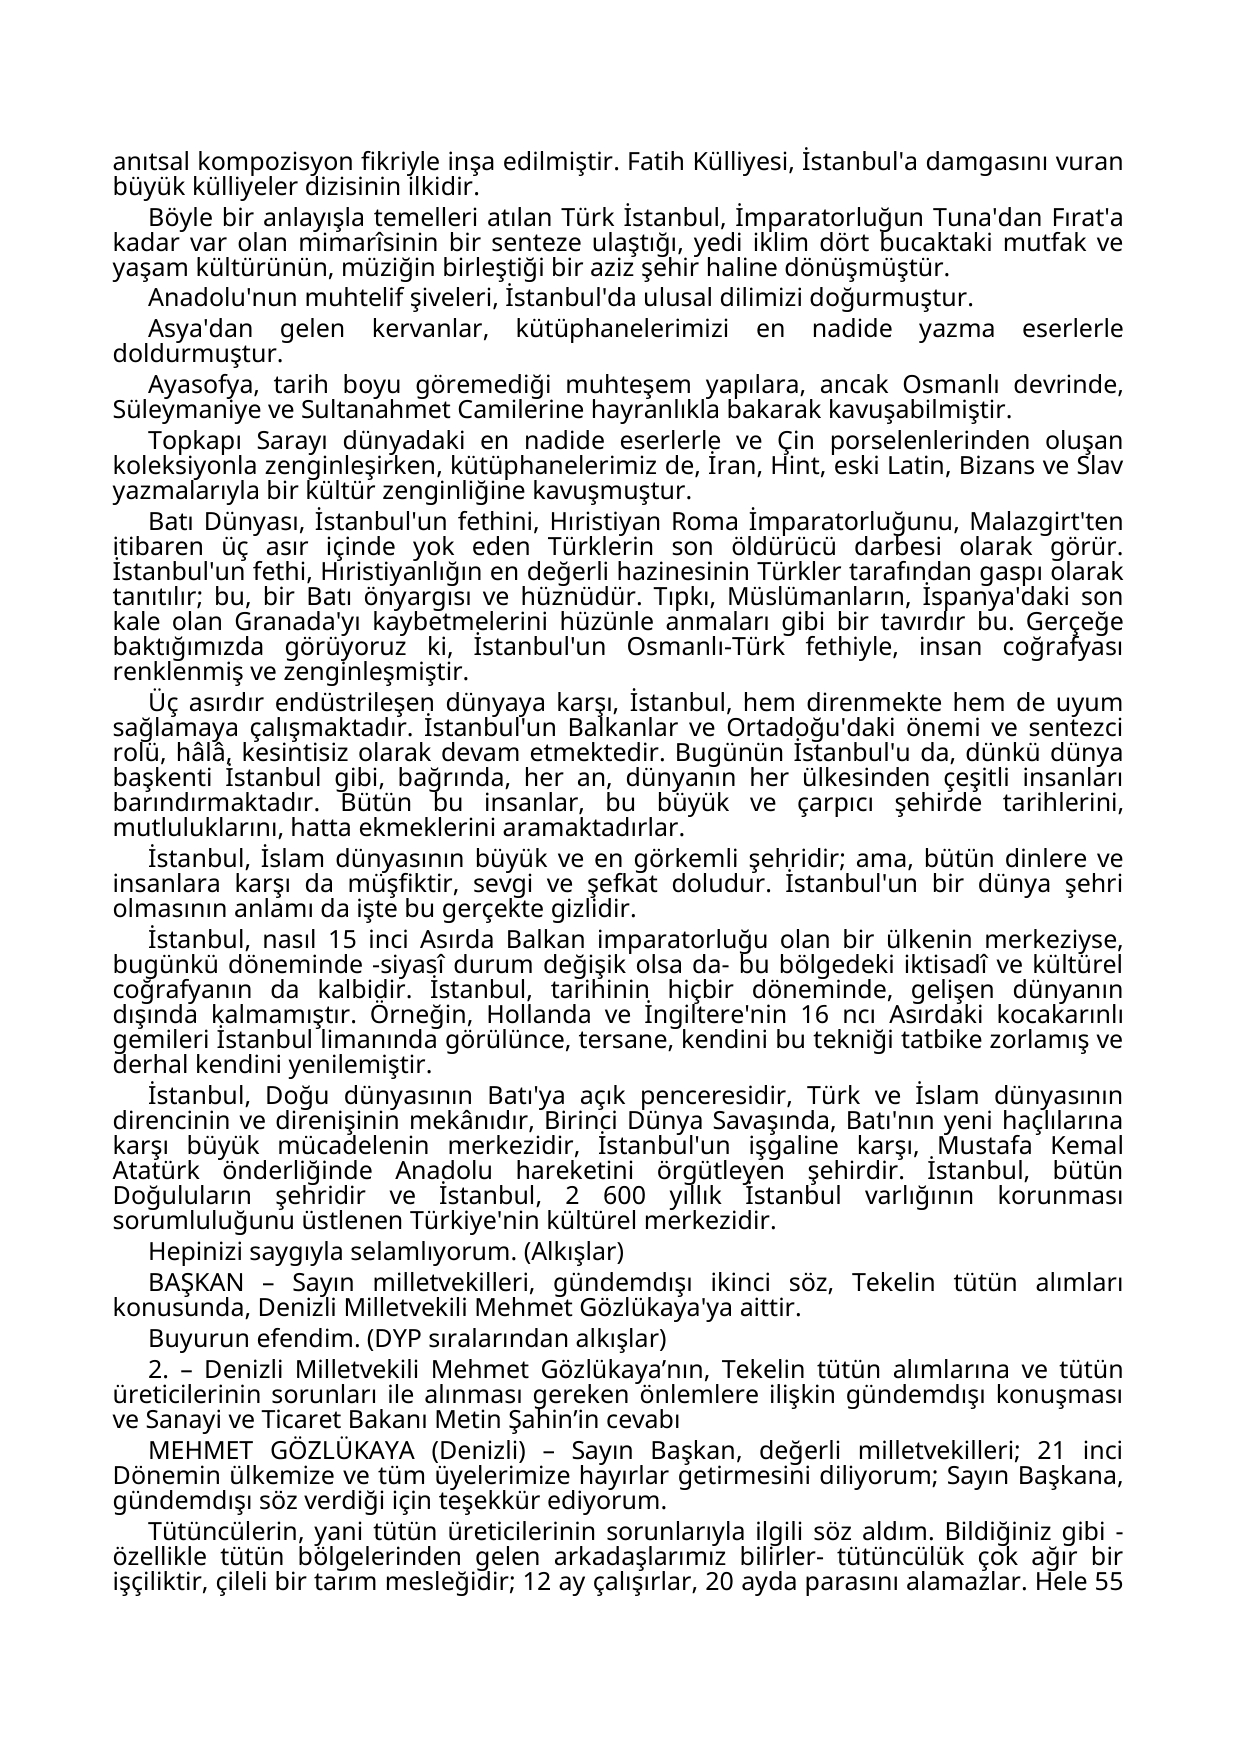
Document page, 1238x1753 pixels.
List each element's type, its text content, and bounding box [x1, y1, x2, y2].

text İstanbul, Doğu dünyasının Batı'ya açık penceresidir, Türk ve İslam dünyasının direncinin ve direnişinin mekânıdır, Birinci Dünya Savaşında, Batı'nın yeni haçlılarına karşı büyük mücadelenin merkezidir, İstanbul'un işgaline karşı, Mustafa Kemal Atatürk önderliğinde Anadolu hareketini örgütleyen şehirdir. İstanbul, bütün Doğuluların şehridir ve İstanbul, 2 600 yıllık İstanbul varlığının korunması sorumluluğunu üstlenen Türkiye'nin kültürel merkezidir. [112, 1084, 1125, 1234]
text İstanbul, İslam dünyasının büyük ve en görkemli şehridir; ama, bütün dinlere ve insanlara karşı da müşfiktir, sevgi ve şefkat doludur. İstanbul'un bir dünya şehri olmasının anlamı da işte bu gerçekte gizlidir. [112, 847, 1125, 922]
text Buyurun efendim. (DYP sıralarından alkışlar) [112, 1327, 1125, 1352]
text Ayasofya, tarih boyu göremediği muhteşem yapılara, ancak Osmanlı devrinde, Süleymaniye ve Sultanahmet Camilerine hayranlıkla bakarak kavuşabilmiştir. [112, 374, 1125, 424]
text Hepinizi saygıyla selamlıyorum. (Alkışlar) [112, 1240, 1125, 1265]
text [112, 150, 1125, 200]
text Asya'dan gelen kervanlar, kütüphanelerimizi en nadide yazma eserlerle doldurmuştur. [112, 318, 1125, 368]
text Batı Dünyası, İstanbul'un fethini, Hıristiyan Roma İmparatorluğunu, Malazgirt'ten itibaren üç asır içinde yok eden Türklerin son öldürücü darbesi olarak görür. İstanbul'un fethi, Hıristiyanlığın en değerli hazinesinin Türkler tarafından gaspı olarak tanıtılır; bu, bir Batı önyargısı ve hüznüdür. Tıpkı, Müslümanların, İspanya'daki son kale olan Granada'yı kaybetmelerini hüzünle anmaları gibi bir tavırdır bu. Gerçeğe baktığımızda görüyoruz ki, İstanbul'un Osmanlı-Türk fethiyle, insan coğrafyası renklenmiş ve zenginleşmiştir. [112, 511, 1125, 686]
text İstanbul, nasıl 15 inci Asırda Balkan imparatorluğu olan bir ülkenin merkeziyse, bugünkü döneminde -siyasî durum değişik olsa da- bu bölgedeki iktisadî ve kültürel coğrafyanın da kalbidir. İstanbul, tarihinin hiçbir döneminde, gelişen dünyanın dışında kalmamıştır. Örneğin, Hollanda ve İngiltere'nin 16 ncı Asırdaki kocakarınlı gemileri İstanbul limanında görülünce, tersane, kendini bu tekniği tatbike zorlamış ve derhal kendini yenilemiştir. [112, 928, 1125, 1078]
text Böyle bir anlayışla temelleri atılan Türk İstanbul, İmparatorluğun Tuna'dan Fırat'a kadar var olan mimarîsinin bir senteze ulaştığı, yedi iklim dört bucaktaki mutfak ve yaşam kültürünün, müziğin birleştiği bir aziz şehir haline dönüşmüştür. [112, 206, 1125, 281]
text MEHMET GÖZLÜKAYA (Denizli) – Sayın Başkan, değerli milletvekilleri; 21 inci Dönemin ülkemize ve tüm üyelerimize hayırlar getirmesini diliyorum; Sayın Başkana, gündemdışı söz verdiği için teşekkür ediyorum. [112, 1439, 1125, 1514]
text Anadolu'nun muhtelif şiveleri, İstanbul'da ulusal dilimizi doğurmuştur. [112, 287, 1125, 312]
text 2. – Denizli Milletvekili Mehmet Gözlükaya’nın, Tekelin tütün alımlarına ve tütün üreticilerinin sorunları ile alınması gereken önlemlere ilişkin gündemdışı konuşması ve Sanayi ve Ticaret Bakanı Metin Şahin’in cevabı [112, 1358, 1125, 1433]
text Topkapı Sarayı dünyadaki en nadide eserlerle ve Çin porselenlerinden oluşan koleksiyonla zenginleşirken, kütüphanelerimiz de, İran, Hint, eski Latin, Bizans ve Slav yazmalarıyla bir kültür zenginliğine kavuşmuştur. [112, 430, 1125, 505]
text Üç asırdır endüstrileşen dünyaya karşı, İstanbul, hem direnmekte hem de uyum sağlamaya çalışmaktadır. İstanbul'un Balkanlar ve Ortadoğu'daki önemi ve sentezci rolü, hâlâ, kesintisiz olarak devam etmektedir. Bugünün İstanbul'u da, dünkü dünya başkenti İstanbul gibi, bağrında, her an, dünyanın her ülkesinden çeşitli insanları barındırmaktadır. Bütün bu insanlar, bu büyük ve çarpıcı şehirde tarihlerini, mutluluklarını, hatta ekmeklerini aramaktadırlar. [112, 692, 1125, 842]
text BAŞKAN – Sayın milletvekilleri, gündemdışı ikinci söz, Tekelin tütün alımları konusunda, Denizli Milletvekili Mehmet Gözlükaya'ya aittir. [112, 1271, 1125, 1321]
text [112, 1520, 1125, 1595]
